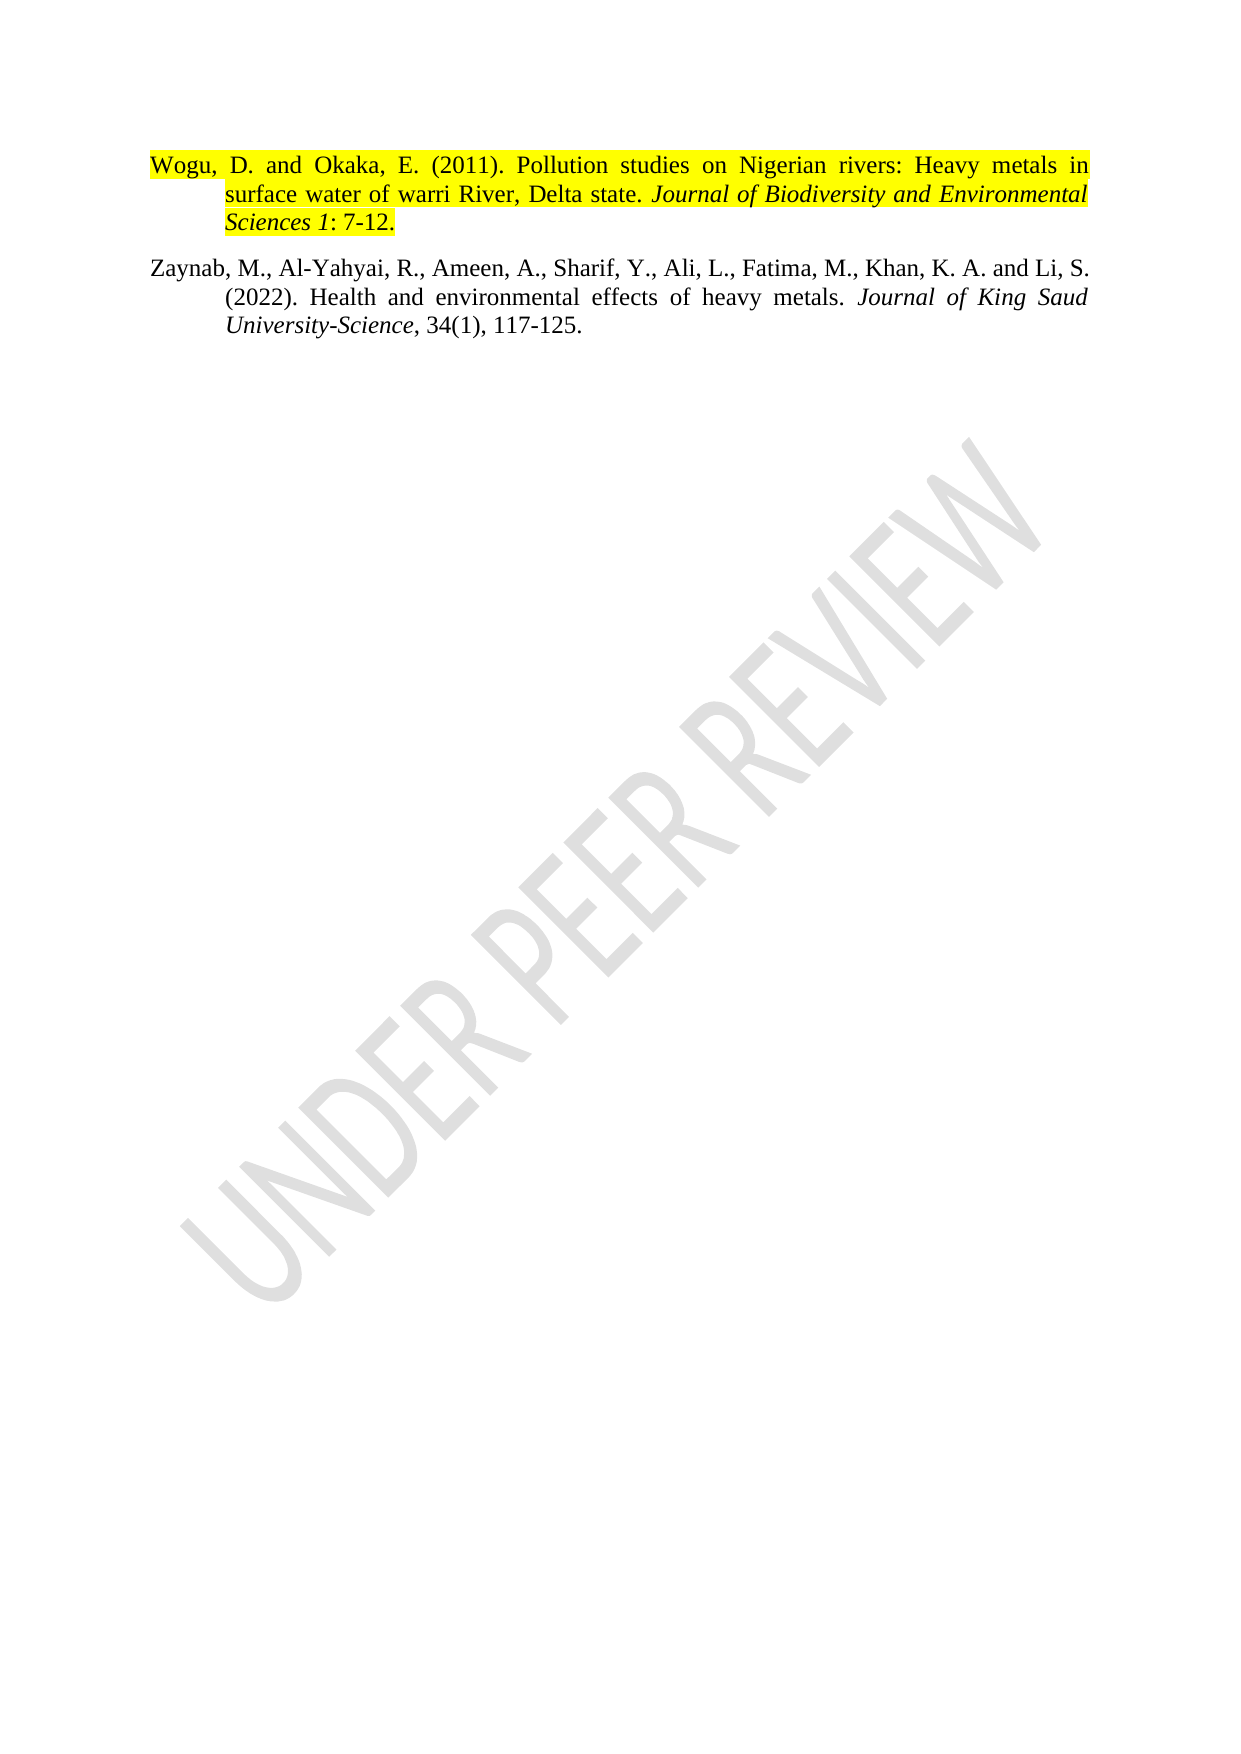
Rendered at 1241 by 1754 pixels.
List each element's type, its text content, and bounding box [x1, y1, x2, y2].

text Zaynab, M., Al-Yahyai, R., Ameen, A., Sharif, Y., Ali, L., Fatima, M., Khan, K. A. and Li, S. (2022). Health and environmental effects of heavy metals. Journal of King Saud University-Science, 34(1), 117-125. [150, 253, 1090, 339]
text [150, 179, 1090, 236]
